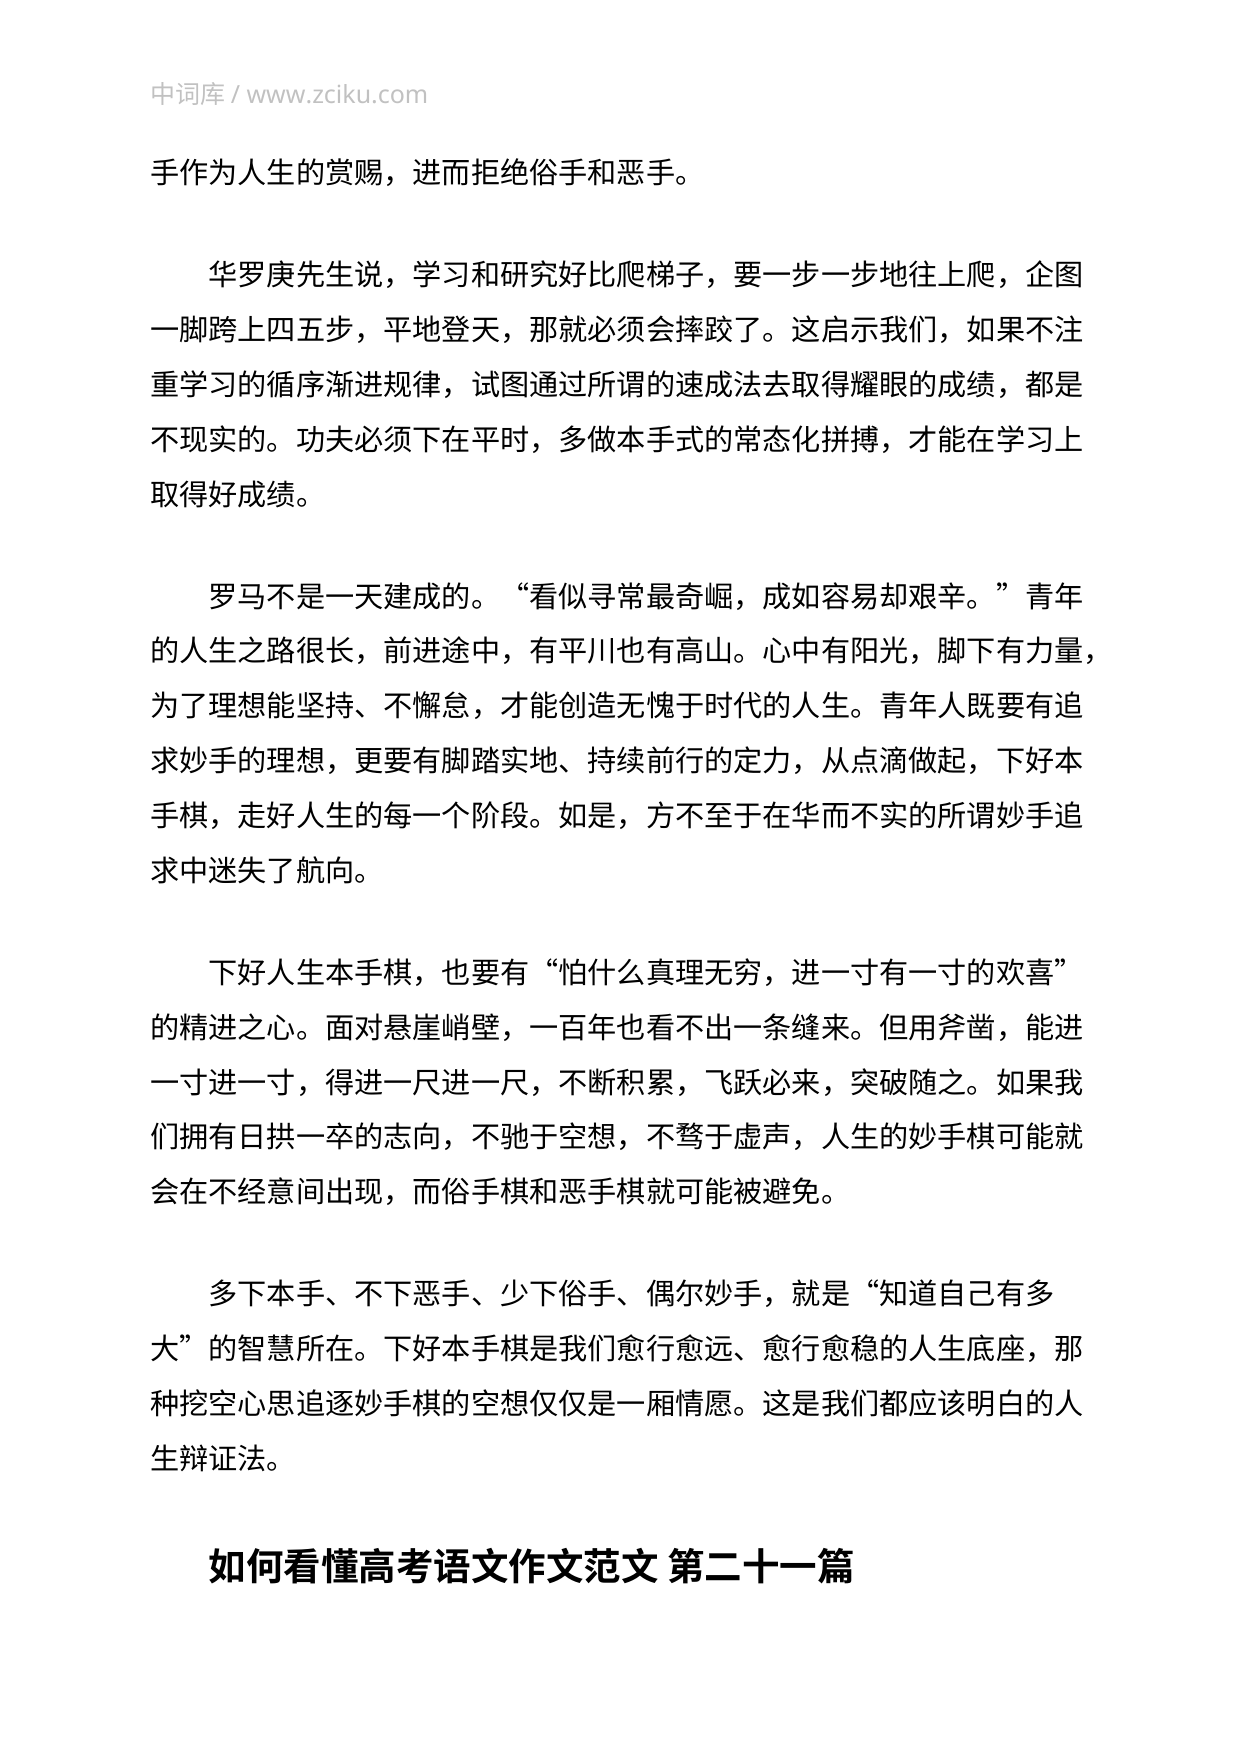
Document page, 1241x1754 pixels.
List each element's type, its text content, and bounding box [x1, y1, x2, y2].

text 如何看懂高考语文作文范文 第二十一篇 [150, 1537, 1090, 1591]
text 多下本手、不下恶手、少下俗手、偶尔妙手，就是“知道自己有多大”的智慧所在。下好本手棋是我们愈行愈远、愈行愈稳的人生底座，那种挖空心思追逐妙手棋的空想仅仅是一厢情愿。这是我们都应该明白的人生辩证法。 [150, 1271, 1090, 1478]
text 下好人生本手棋，也要有“怕什么真理无穷，进一寸有一寸的欢喜”的精进之心。面对悬崖峭壁，一百年也看不出一条缝来。但用斧凿，能进一寸进一寸，得进一尺进一尺，不断积累，飞跃必来，突破随之。如果我们拥有日拱一卒的志向，不驰于空想，不骛于虚声，人生的妙手棋可能就会在不经意间出现，而俗手棋和恶手棋就可能被避免。 [150, 949, 1090, 1211]
text 罗马不是一天建成的。“看似寻常最奇崛，成如容易却艰辛。”青年的人生之路很长，前进途中，有平川也有高山。心中有阳光，脚下有力量，为了理想能坚持、不懈怠，才能创造无愧于时代的人生。青年人既要有追求妙手的理想，更要有脚踏实地、持续前行的定力，从点滴做起，下好本手棋，走好人生的每一个阶段。如是，方不至于在华而不实的所谓妙手追求中迷失了航向。 [150, 573, 1090, 890]
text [150, 150, 1090, 192]
text 华罗庚先生说，学习和研究好比爬梯子，要一步一步地往上爬，企图一脚跨上四五步，平地登天，那就必须会摔跤了。这启示我们，如果不注重学习的循序渐进规律，试图通过所谓的速成法去取得耀眼的成绩，都是不现实的。功夫必须下在平时，多做本手式的常态化拼搏，才能在学习上取得好成绩。 [150, 252, 1090, 514]
